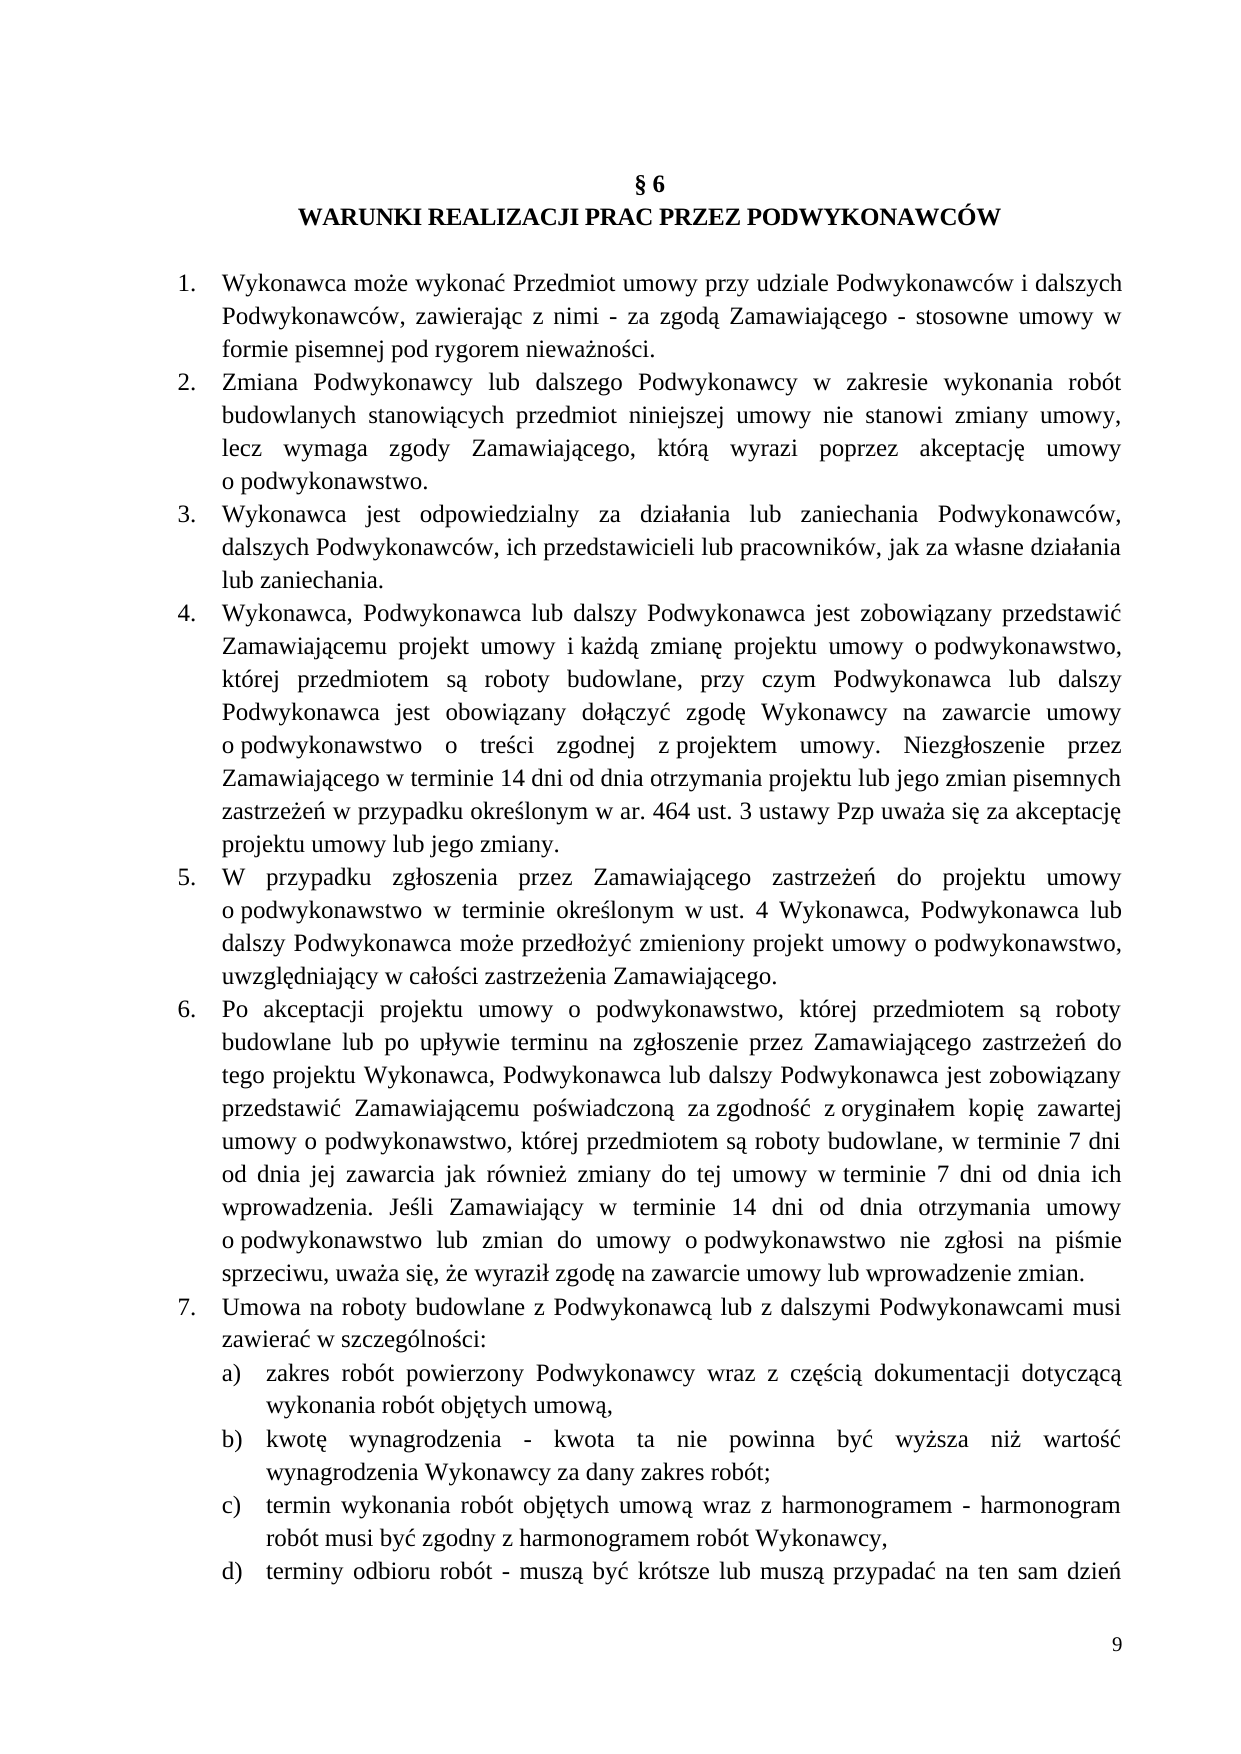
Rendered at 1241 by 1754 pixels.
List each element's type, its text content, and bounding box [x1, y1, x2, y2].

list Po akceptacji projektu umowy o podwykonawstwo, której przedmiotem są roboty budowlane lub po upływie terminu na zgłoszenie przez Zamawiającego zastrzeżeń do tego projektu Wykonawca, Podwykonawca lub dalszy Podwykonawca jest zobowiązany przedstawić Zamawiającemu poświadczoną za zgodność z oryginałem kopię zawartej umowy o podwykonawstwo, której przedmiotem są roboty budowlane, w terminie 7 dni od dnia jej zawarcia jak również zmiany do tej umowy w terminie 7 dni od dnia ich wprowadzenia. Jeśli Zamawiający w terminie 14 dni od dnia otrzymania umowy o podwykonawstwo lub zmian do umowy o podwykonawstwo nie zgłosi na piśmie sprzeciwu, uważa się, że wyraził zgodę na zawarcie umowy lub wprowadzenie zmian. [177, 994, 1122, 1287]
list Umowa na roboty budowlane z Podwykonawcą lub z dalszymi Podwykonawcami musi zawierać w szczególności: [177, 1292, 1122, 1353]
list termin wykonania robót objętych umową wraz z harmonogramem - harmonogram robót musi być zgodny z harmonogramem robót Wykonawcy, [222, 1490, 1122, 1551]
list Wykonawca może wykonać Przedmiot umowy przy udziale Podwykonawców i dalszych Podwykonawców, zawierając z nimi - za zgodą Zamawiającego - stosowne umowy w formie pisemnej pod rygorem nieważności. [177, 268, 1122, 363]
list Wykonawca, Podwykonawca lub dalszy Podwykonawca jest zobowiązany przedstawić Zamawiającemu projekt umowy i każdą zmianę projektu umowy o podwykonawstwo, której przedmiotem są roboty budowlane, przy czym Podwykonawca lub dalszy Podwykonawca jest obowiązany dołączyć zgodę Wykonawcy na zawarcie umowy o podwykonawstwo o treści zgodnej z projektem umowy. Niezgłoszenie przez Zamawiającego w terminie 14 dni od dnia otrzymania projektu lub jego zmian pisemnych zastrzeżeń w przypadku określonym w ar. 464 ust. 3 ustawy Pzp uważa się za akceptację projektu umowy lub jego zmiany. [177, 598, 1122, 858]
list kwotę wynagrodzenia - kwota ta nie powinna być wyższa niż wartość wynagrodzenia Wykonawcy za dany zakres robót; [222, 1424, 1122, 1485]
list Zmiana Podwykonawcy lub dalszego Podwykonawcy w zakresie wykonania robót budowlanych stanowiących przedmiot niniejszej umowy nie stanowi zmiany umowy, lecz wymaga zgody Zamawiającego, którą wyrazi poprzez akceptację umowy o podwykonawstwo. [177, 367, 1122, 495]
title WARUNKI REALIZACJI PRAC PRZEZ PODWYKONAWCÓW [177, 202, 1122, 231]
list W przypadku zgłoszenia przez Zamawiającego zastrzeżeń do projektu umowy o podwykonawstwo w terminie określonym w ust. 4 Wykonawca, Podwykonawca lub dalszy Podwykonawca może przedłożyć zmieniony projekt umowy o podwykonawstwo, uwzględniający w całości zastrzeżenia Zamawiającego. [177, 862, 1122, 990]
title § 6 [177, 169, 1122, 198]
list Wykonawca jest odpowiedzialny za działania lub zaniechania Podwykonawców, dalszych Podwykonawców, ich przedstawicieli lub pracowników, jak za własne działania lub zaniechania. [177, 499, 1122, 594]
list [222, 1556, 1122, 1584]
list zakres robót powierzony Podwykonawcy wraz z częścią dokumentacji dotyczącą wykonania robót objętych umową, [222, 1358, 1122, 1419]
